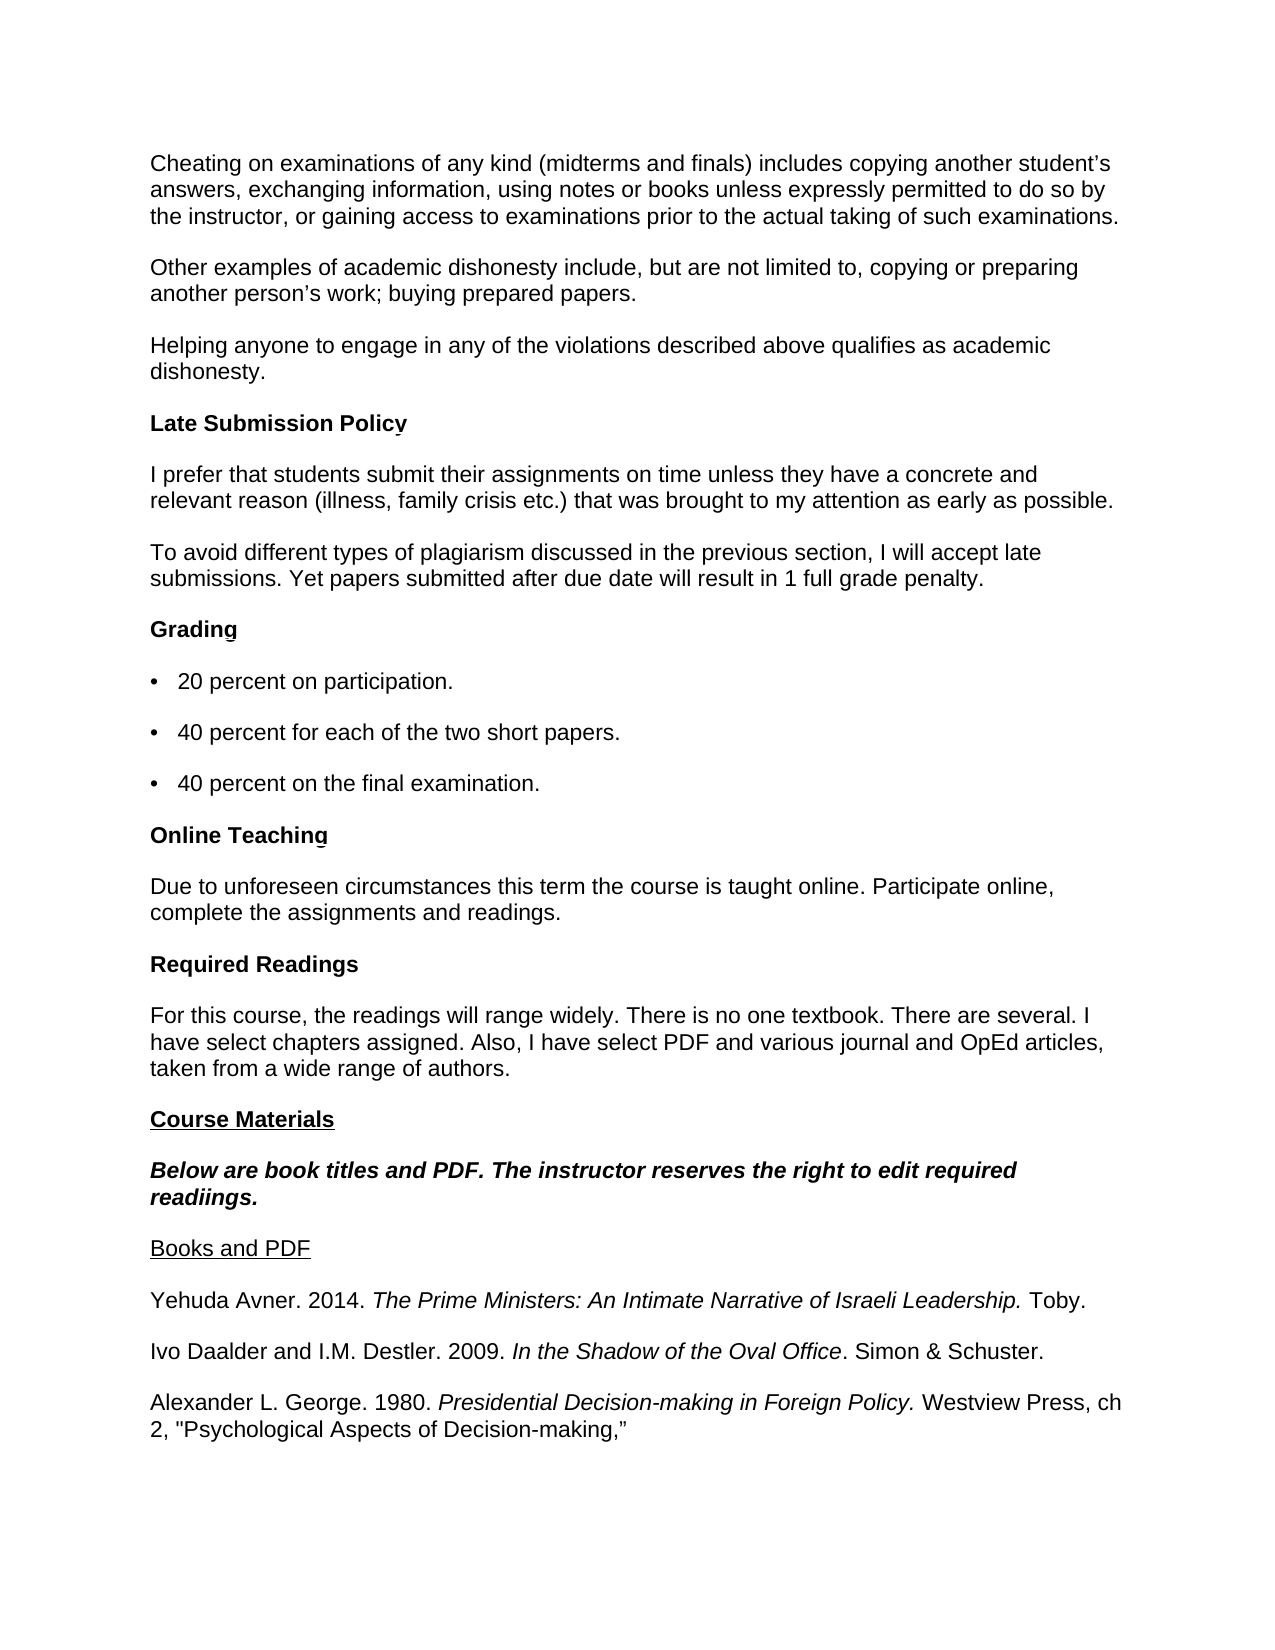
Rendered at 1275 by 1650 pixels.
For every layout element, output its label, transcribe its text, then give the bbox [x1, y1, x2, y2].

text Late Submission Policy [150, 409, 1125, 436]
text Below are book titles and PDF. The instructor reserves the right to edit required readiings. [150, 1157, 1125, 1210]
list 40 percent for each of the two short papers. [150, 719, 1125, 745]
text Books and PDF [150, 1235, 1125, 1262]
text Due to unforeseen circumstances this term the course is taught online. Participate online, complete the assignments and readings. [150, 873, 1125, 926]
text Required Readings [150, 951, 1125, 977]
text Alexander L. George. 1980. Presidential Decision-making in Foreign Policy. Westview Press, ch 2, "Psychological Aspects of Decision-making,” [150, 1389, 1125, 1442]
text Ivo Daalder and I.M. Destler. 2009. In the Shadow of the Oval Office. Simon & Schuster. [150, 1338, 1125, 1364]
list 40 percent on the final examination. [150, 770, 1125, 797]
text To avoid different types of plagiarism discussed in the previous section, I will accept late submissions. Yet papers submitted after due date will result in 1 full grade penalty. [150, 538, 1125, 591]
text Cheating on examinations of any kind (midterms and finals) includes copying another student’s answers, exchanging information, using notes or books unless expressly permitted to do so by the instructor, or gaining access to examinations prior to the actual taking of such examinations. [150, 150, 1125, 229]
text Other examples of academic dishonesty include, but are not limited to, copying or preparing another person’s work; buying prepared papers. [150, 254, 1125, 307]
text For this course, the readings will range widely. There is no one textbook. There are several. I have select chapters assigned. Also, I have select PDF and various journal and OpEd articles, taken from a wide range of authors. [150, 1002, 1125, 1081]
list 20 percent on participation. [150, 668, 1125, 694]
text I prefer that students submit their assignments on time unless they have a concrete and relevant reason (illness, family crisis etc.) that was brought to my attention as early as possible. [150, 461, 1125, 513]
text Grading [150, 616, 1125, 643]
text Helping anyone to engage in any of the violations described above qualifies as academic dishonesty. [150, 332, 1125, 384]
text Online Teaching [150, 822, 1125, 848]
text Yehuda Avner. 2014. The Prime Ministers: An Intimate Narrative of Israeli Leadership. Toby. [150, 1287, 1125, 1313]
text Course Materials [150, 1106, 1125, 1132]
